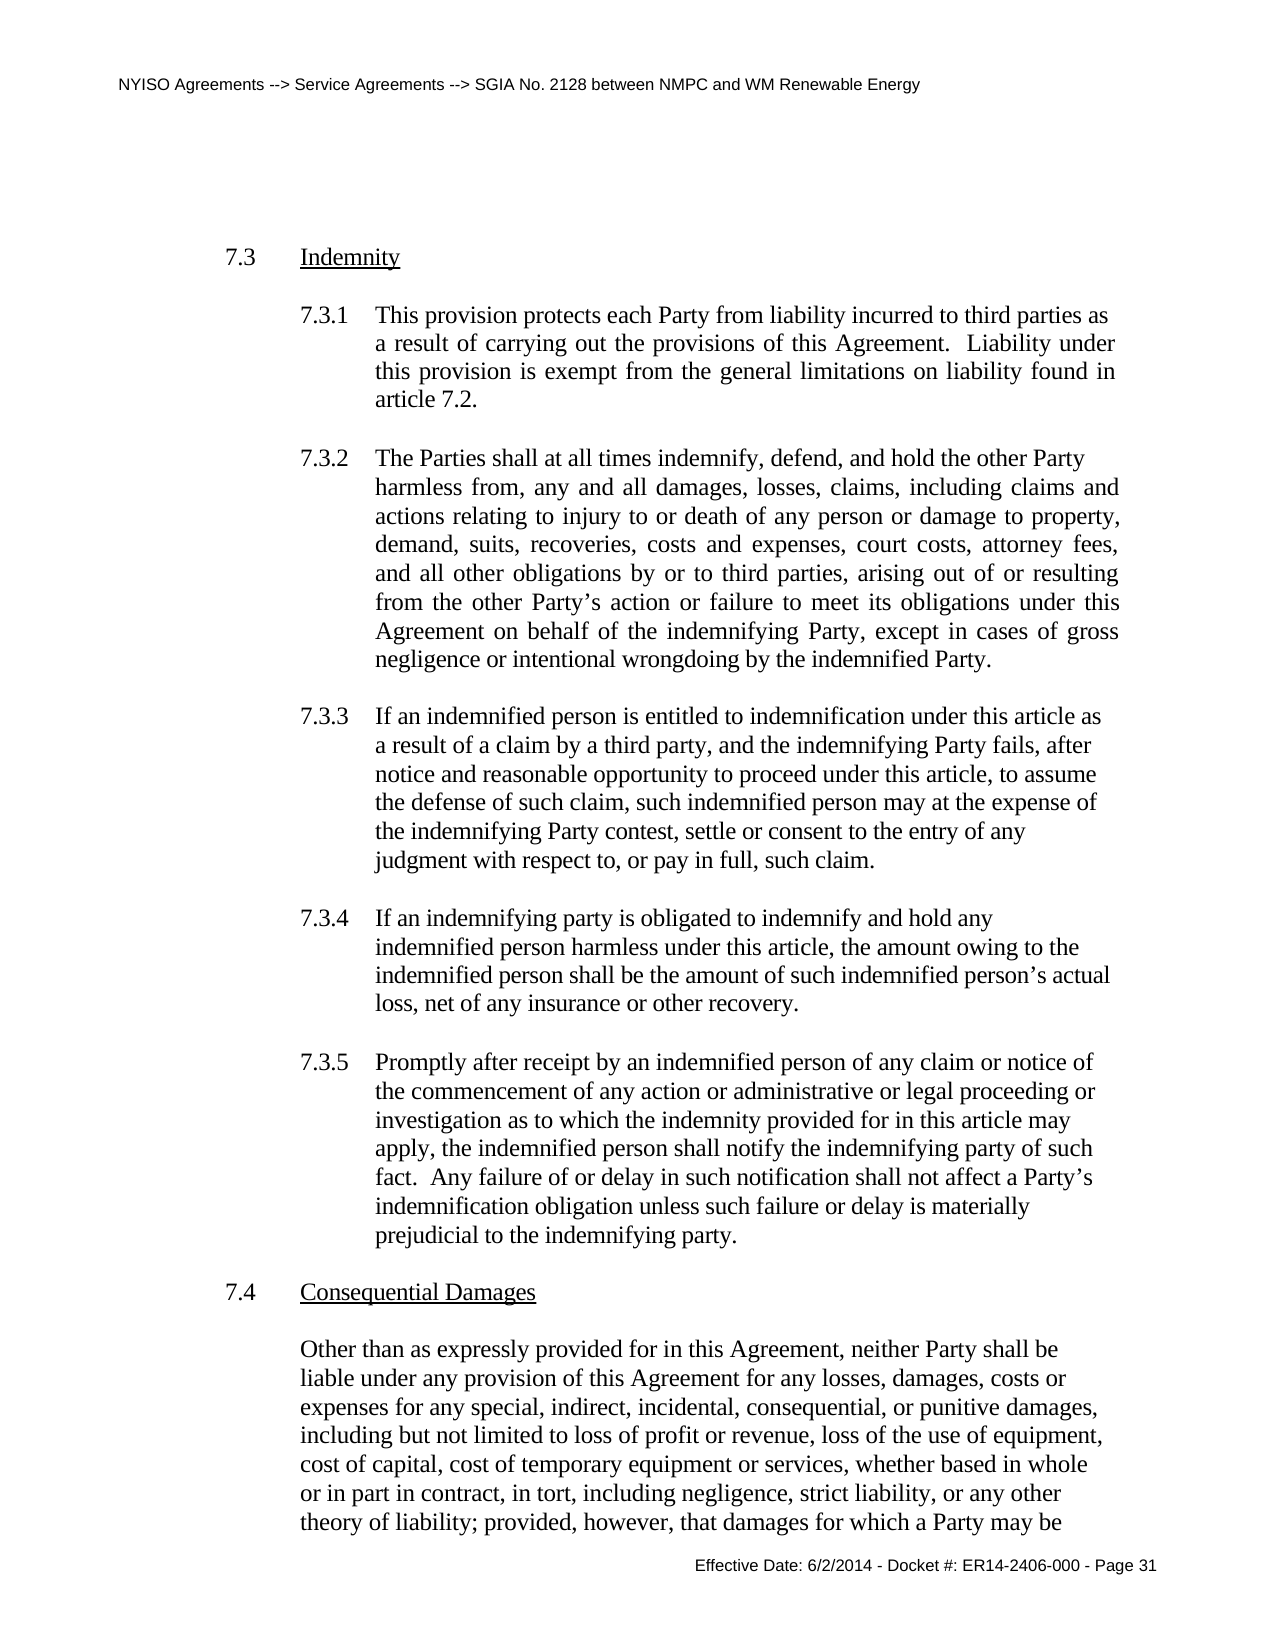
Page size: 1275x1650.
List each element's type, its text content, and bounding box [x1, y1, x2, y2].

text 7.4 Consequential Damages [225, 1278, 1275, 1306]
text indemnified person harmless under this article, the amount owing to the indemnified person shall be the amount of such indemnified person’s actual loss, net of any insurance or other recovery. [375, 933, 1113, 1017]
text 7.3.3 If an indemnified person is entitled to indemnification under this article as [300, 701, 1275, 730]
text 7.3.2 The Parties shall at all times indemnify, defend, and hold the other Party [300, 443, 1275, 472]
text 7.3.5 Promptly after receipt by an indemnified person of any claim or notice of [300, 1047, 1275, 1076]
text a result of a claim by a third party, and the indemnifying Party fails, after notice and reasonable opportunity to proceed under this article, to assume the defense of such claim, such indemnified person may at the expense of the indemnifying Party contest, settle or consent to the entry of any judgment with respect to, or pay in full, such claim. [375, 731, 1132, 874]
text Other than as expressly provided for in this Agreement, neither Party shall be liable under any provision of this Agreement for any losses, damages, costs or expenses for any special, indirect, incidental, consequential, or punitive damages, including but not limited to loss of profit or revenue, loss of the use of equipment, cost of capital, cost of temporary equipment or services, whether based in whole or in part in contract, in tort, including negligence, strict liability, or any other theory of liability; provided, however, that damages for which a Party may be [300, 1335, 1140, 1536]
text a result of carrying out the provisions of this Agreement. Liability under this provision is exempt from the general limitations on liability found in article 7.2. [375, 329, 1125, 413]
text 7.3.1 This provision protects each Party from liability incurred to third parties as [225, 300, 1275, 329]
text the commencement of any action or administrative or legal proceeding or investigation as to which the indemnity provided for in this article may apply, the indemnified person shall notify the indemnifying party of such fact. Any failure of or delay in such notification shall not affect a Party’s indemnification obligation unless such failure or delay is materially prejudicial to the indemnifying party. [375, 1076, 1129, 1249]
text 7.3 Indemnity [225, 243, 1275, 271]
text harmless from, any and all damages, losses, claims, including claims and actions relating to injury to or death of any person or damage to property, demand, suits, recoveries, costs and expenses, court costs, attorney fees, and all other obligations by or to third parties, arising out of or resulting from the other Party’s action or failure to meet its obligations under this Agreement on behalf of the indemnifying Party, except in cases of gross negligence or intentional wrongdoing by the indemnified Party. [375, 472, 1129, 674]
text 7.3.4 If an indemnifying party is obligated to indemnify and hold any [300, 903, 1275, 932]
